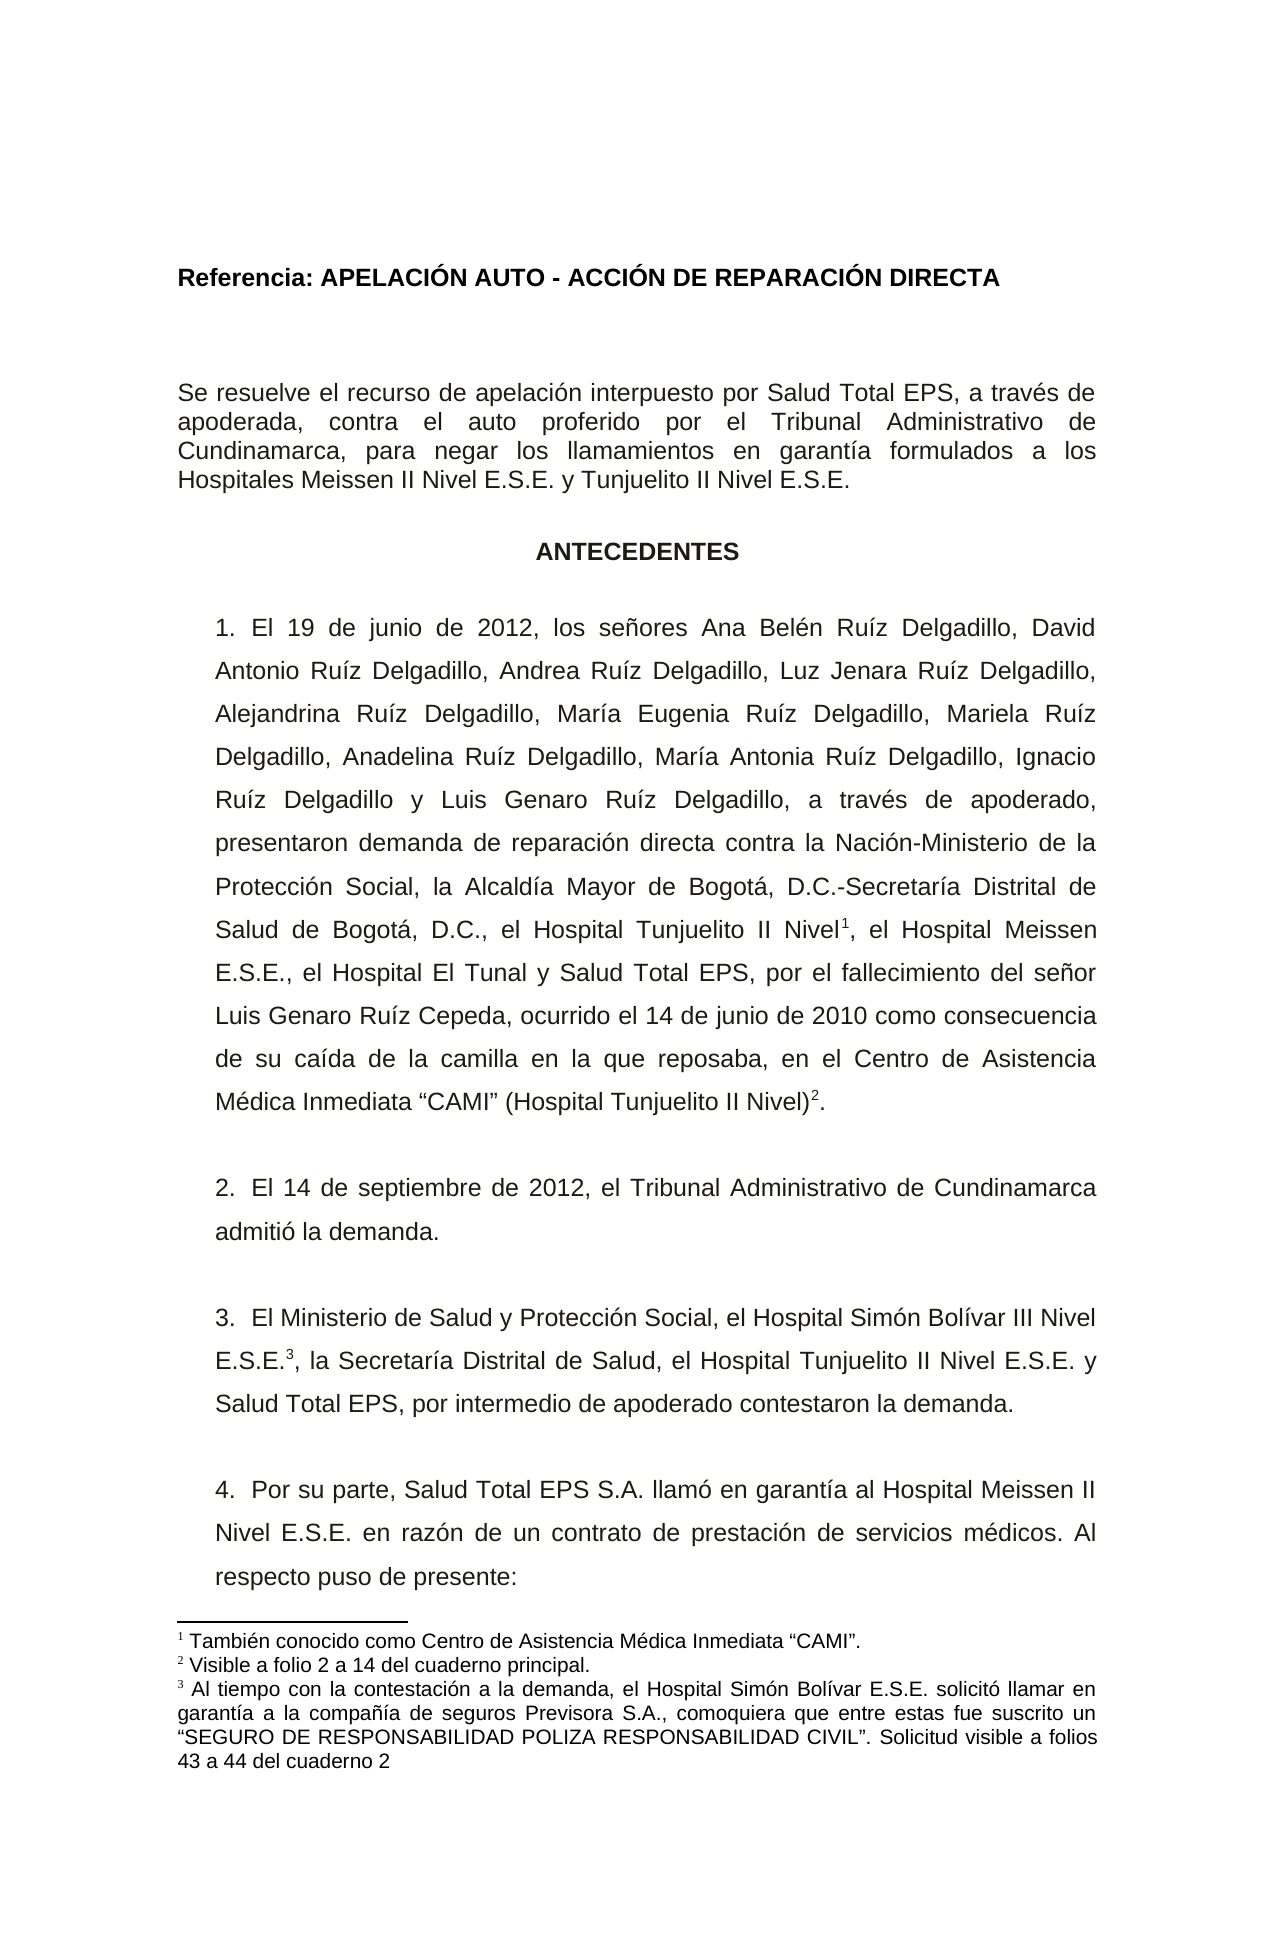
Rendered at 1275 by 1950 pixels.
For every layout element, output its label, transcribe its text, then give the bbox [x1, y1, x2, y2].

list Por su parte, Salud Total EPS S.A. llamó en garantía al Hospital Meissen II Nivel E.S.E. en razón de un contrato de prestación de servicios médicos. Al respecto puso de presente: [215, 1475, 1098, 1590]
list ANTECEDENTES [177, 537, 1098, 565]
list El 19 de junio de 2012, los señores Ana Belén Ruíz Delgadillo, David Antonio Ruíz Delgadillo, Andrea Ruíz Delgadillo, Luz Jenara Ruíz Delgadillo, Alejandrina Ruíz Delgadillo, María Eugenia Ruíz Delgadillo, Mariela Ruíz Delgadillo, Anadelina Ruíz Delgadillo, María Antonia Ruíz Delgadillo, Ignacio Ruíz Delgadillo y Luis Genaro Ruíz Delgadillo, a través de apoderado, presentaron demanda de reparación directa contra la Nación-Ministerio de la Protección Social, la Alcaldía Mayor de Bogotá, D.C.-Secretaría Distrital de Salud de Bogotá, D.C., el Hospital Tunjuelito II Nivel, el Hospital Meissen E.S.E., el Hospital El Tunal y Salud Total EPS, por el fallecimiento del señor Luis Genaro Ruíz Cepeda, ocurrido el 14 de junio de 2010 como consecuencia de su caída de la camilla en la que reposaba, en el Centro de Asistencia Médica Inmediata “CAMI” (Hospital Tunjuelito II Nivel). [215, 613, 1098, 1116]
text Referencia: APELACIÓN AUTO - ACCIÓN DE REPARACIÓN DIRECTA [177, 263, 1098, 292]
list El 14 de septiembre de 2012, el Tribunal Administrativo de Cundinamarca admitió la demanda. [215, 1173, 1098, 1245]
text Se resuelve el recurso de apelación interpuesto por Salud Total EPS, a través de apoderada, contra el auto proferido por el Tribunal Administrativo de Cundinamarca, para negar los llamamientos en garantía formulados a los Hospitales Meissen II Nivel E.S.E. y Tunjuelito II Nivel E.S.E. [177, 378, 1098, 493]
list El Ministerio de Salud y Protección Social, el Hospital Simón Bolívar III Nivel E.S.E., la Secretaría Distrital de Salud, el Hospital Tunjuelito II Nivel E.S.E. y Salud Total EPS, por intermedio de apoderado contestaron la demanda. [215, 1303, 1098, 1418]
